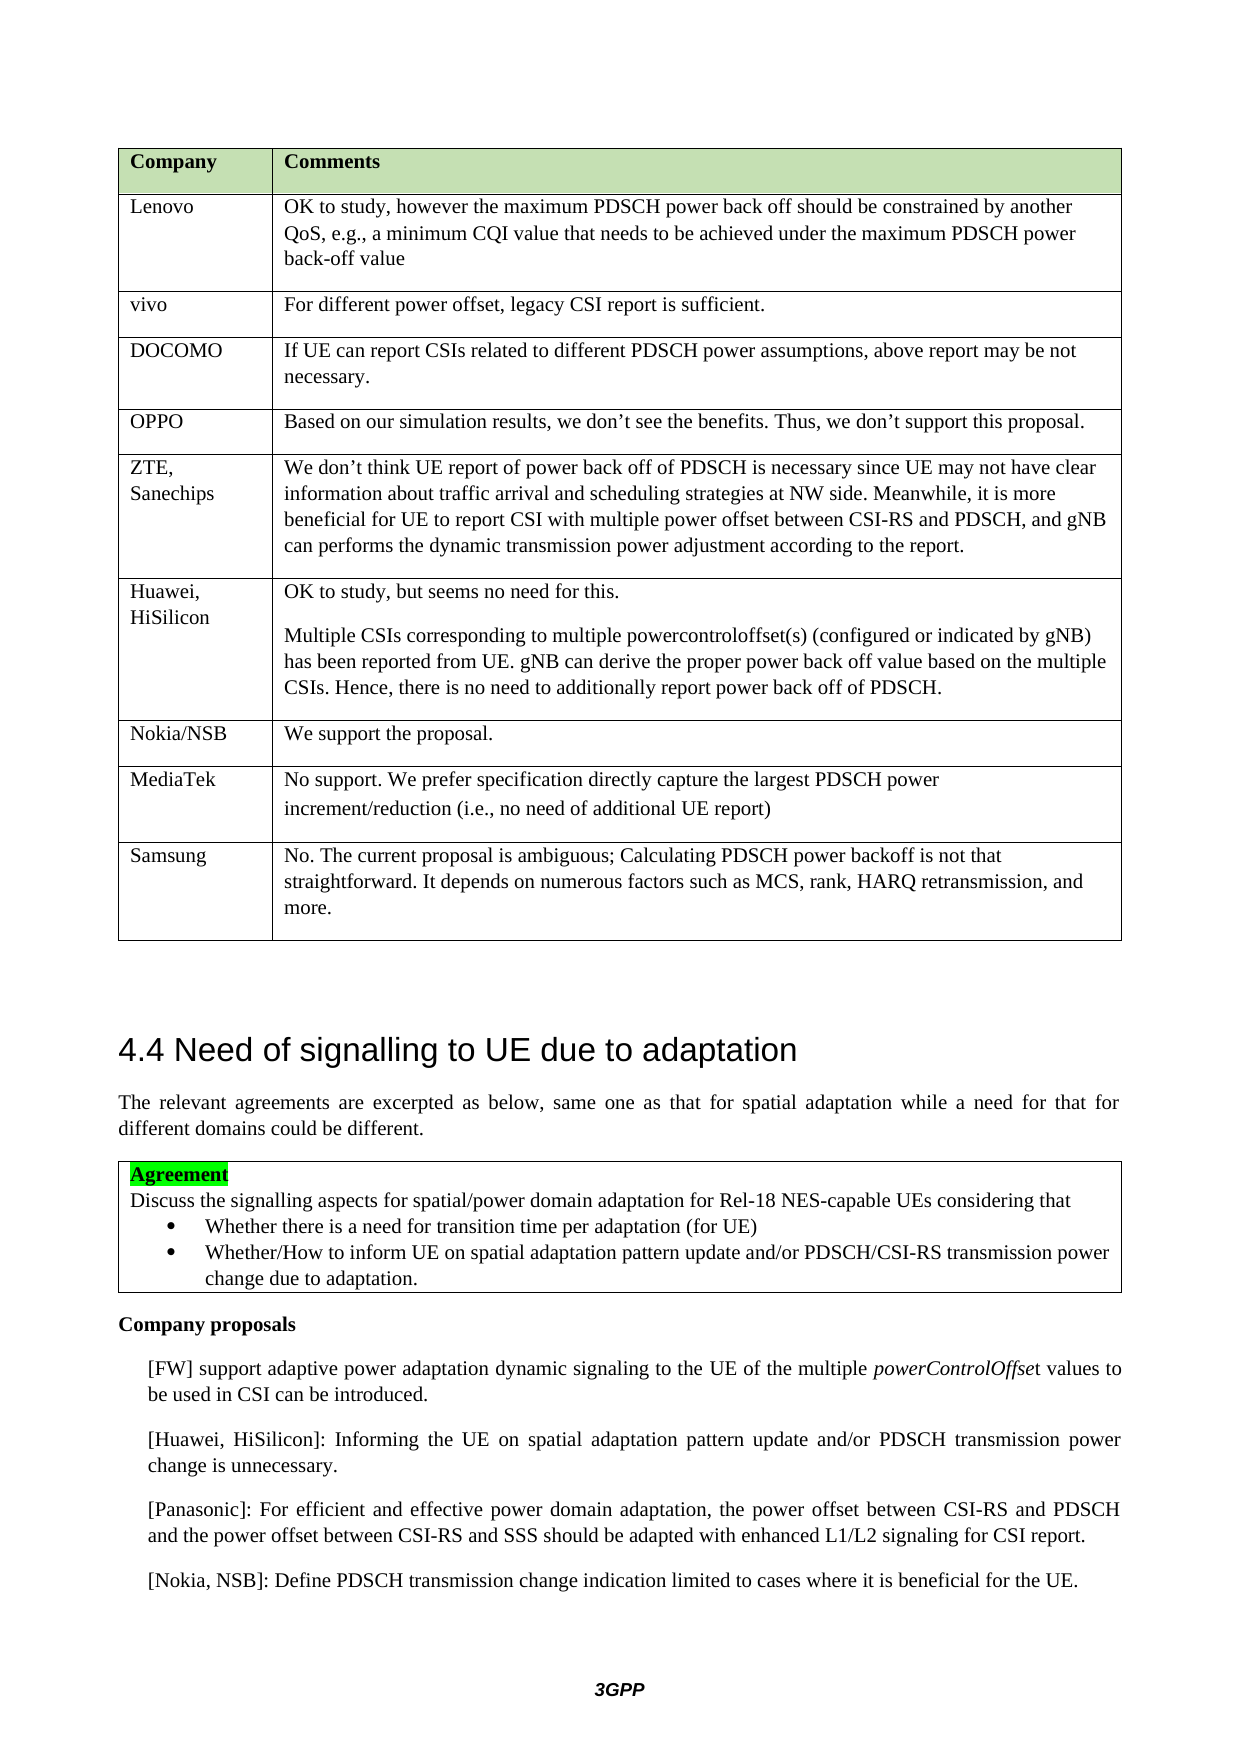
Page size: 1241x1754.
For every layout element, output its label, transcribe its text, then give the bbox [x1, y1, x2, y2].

table_cell No. The current proposal is ambiguous; Calculating PDSCH power backoff is not that straightforward. It depends on numerous factors such as MCS, rank, HARQ retransmission, and more. [273, 843, 1121, 940]
text [Huawei, HiSilicon]: Informing the UE on spatial adaptation pattern update and/or PDSCH transmission power change is unnecessary. [148, 1427, 1122, 1477]
table_header Agreement Discuss the signalling aspects for spatial/power domain adaptation for Rel-18 NES-capable UEs considering that Whether there is a need for transition time per adaptation (for UE) Whether/How to inform UE on spatial adaptation pattern update and/or PDSCH/CSI-RS transmission power change due to adaptation. [119, 1162, 1121, 1292]
table_cell MediaTek [119, 767, 272, 842]
text Company proposals [118, 1311, 1122, 1336]
text [Nokia, NSB]: Define PDSCH transmission change indication limited to cases where it is beneficial for the UE. [148, 1568, 1122, 1592]
table_cell Nokia/NSB [119, 721, 272, 766]
table_cell Huawei, HiSilicon [119, 579, 272, 720]
table_cell We support the proposal. [273, 721, 1121, 766]
table_cell No support. We prefer specification directly capture the largest PDSCH power increment/reduction (i.e., no need of additional UE report) [273, 767, 1121, 842]
table_cell If UE can report CSIs related to different PDSCH power assumptions, above report may be not necessary. [273, 338, 1121, 408]
table_header Comments [273, 149, 1121, 193]
table_cell OPPO [119, 410, 272, 454]
table_header Company [119, 149, 272, 193]
table_cell OK to study, however the maximum PDSCH power back off should be constrained by another QoS, e.g., a minimum CQI value that needs to be achieved under the maximum PDSCH power back-off value [273, 195, 1121, 291]
text [Panasonic]: For efficient and effective power domain adaptation, the power offset between CSI-RS and PDSCH and the power offset between CSI-RS and SSS should be adapted with enhanced L1/L2 signaling for CSI report. [148, 1497, 1122, 1547]
table_cell Samsung [119, 843, 272, 940]
table_cell OK to study, but seems no need for this. Multiple CSIs corresponding to multiple powercontroloffset(s) (configured or indicated by gNB) has been reported from UE. gNB can derive the proper power back off value based on the multiple CSIs. Hence, there is no need to additionally report power back off of PDSCH. [273, 579, 1121, 720]
table_cell We don’t think UE report of power back off of PDSCH is necessary since UE may not have clear information about traffic arrival and scheduling strategies at NW side. Meanwhile, it is more beneficial for UE to report CSI with multiple power offset between CSI-RS and PDSCH, and gNB can performs the dynamic transmission power adjustment according to the report. [273, 455, 1121, 578]
text [FW] support adaptive power adaptation dynamic signaling to the UE of the multiple powerControlOffset values to be used in CSI can be introduced. [148, 1356, 1122, 1406]
table_cell For different power offset, legacy CSI report is sufficient. [273, 292, 1121, 337]
text 4.4 Need of signalling to UE due to adaptation [118, 1030, 1122, 1068]
table_cell DOCOMO [119, 338, 272, 408]
text The relevant agreements are excerpted as below, same one as that for spatial adaptation while a need for that for different domains could be different. [118, 1090, 1122, 1140]
table_cell vivo [119, 292, 272, 337]
table_cell ZTE, Sanechips [119, 455, 272, 578]
table_cell Lenovo [119, 195, 272, 291]
table_cell Based on our simulation results, we don’t see the benefits. Thus, we don’t support this proposal. [273, 410, 1121, 454]
